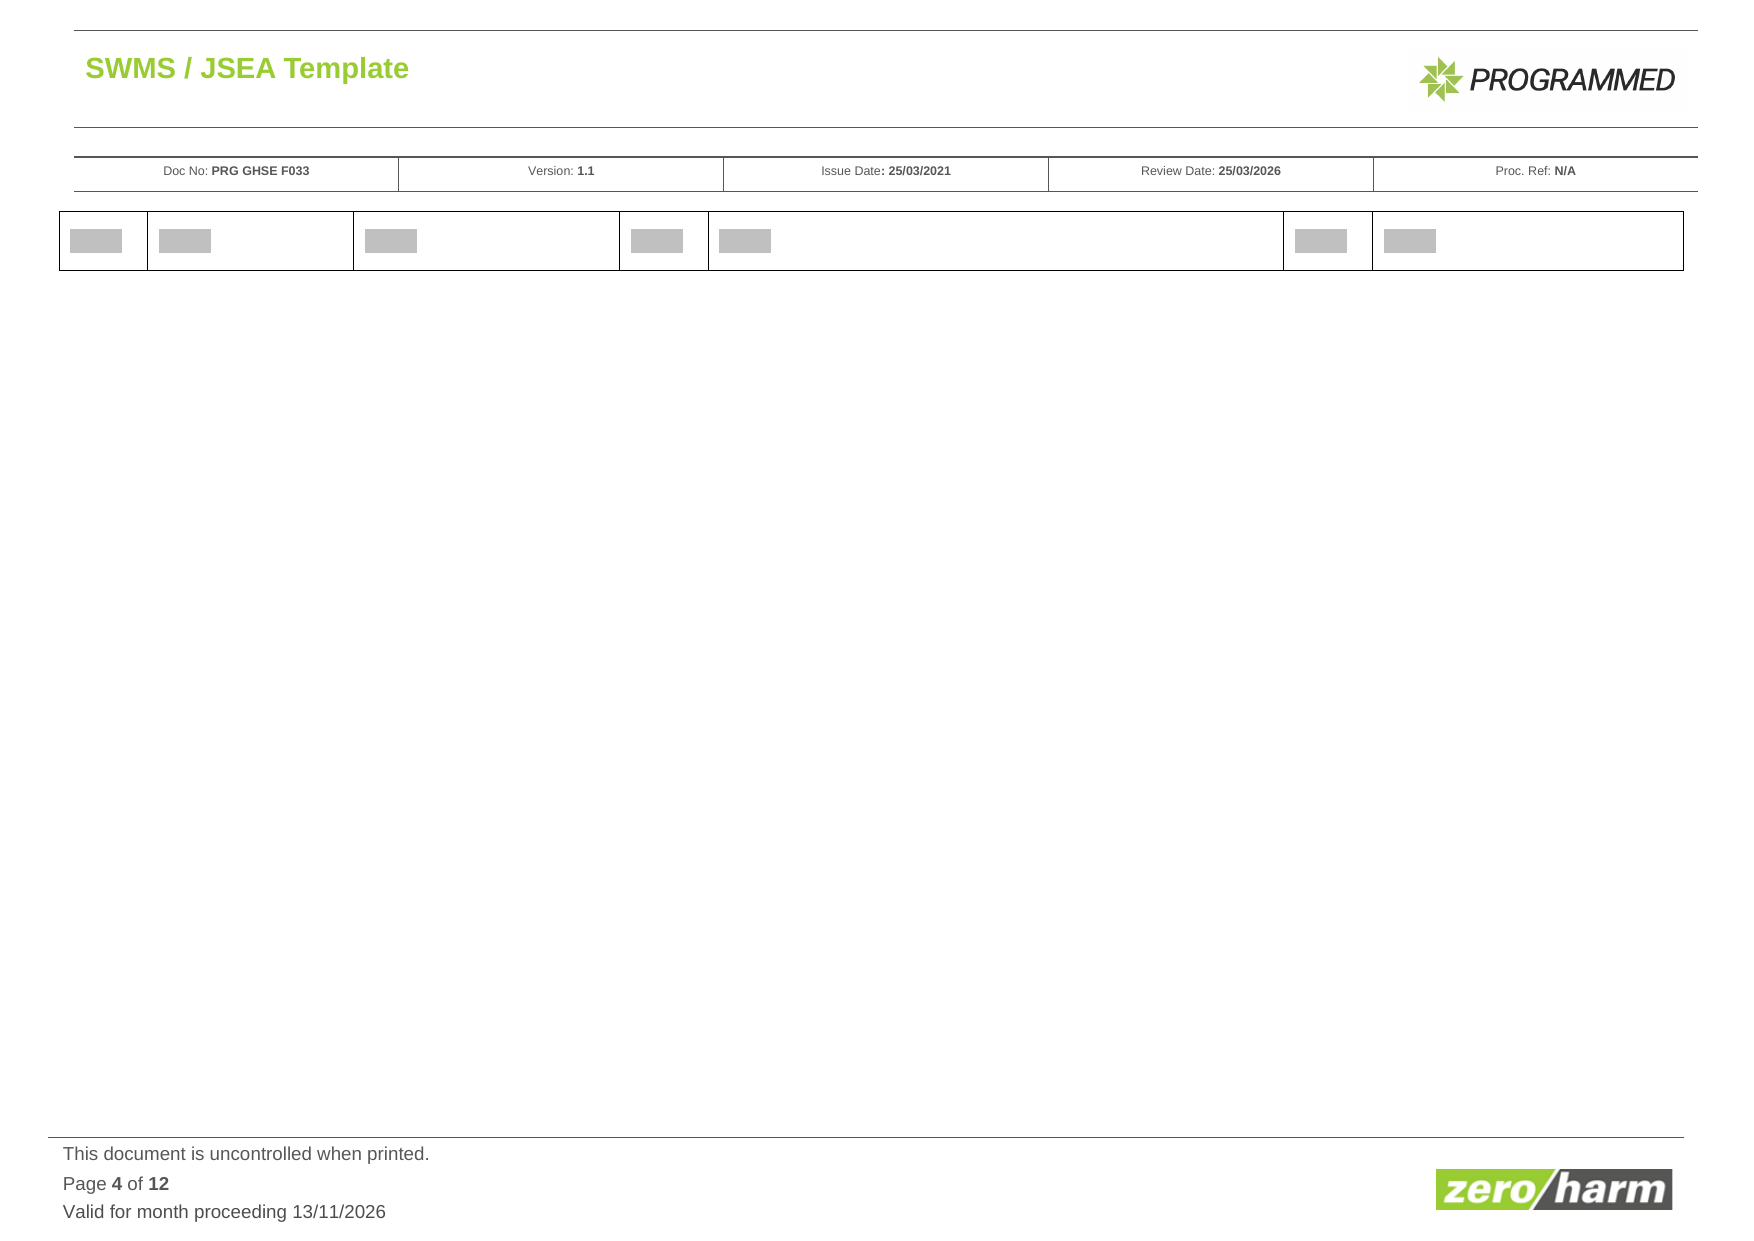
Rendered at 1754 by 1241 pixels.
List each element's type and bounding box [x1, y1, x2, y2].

table_cell [709, 212, 1283, 270]
table_cell [620, 212, 708, 270]
picture [1405, 46, 1687, 111]
table_cell [354, 212, 619, 270]
table_cell [148, 212, 353, 270]
table_cell [1284, 212, 1372, 270]
picture [1436, 1169, 1673, 1210]
table_cell [1373, 212, 1683, 270]
table_cell [60, 212, 147, 270]
